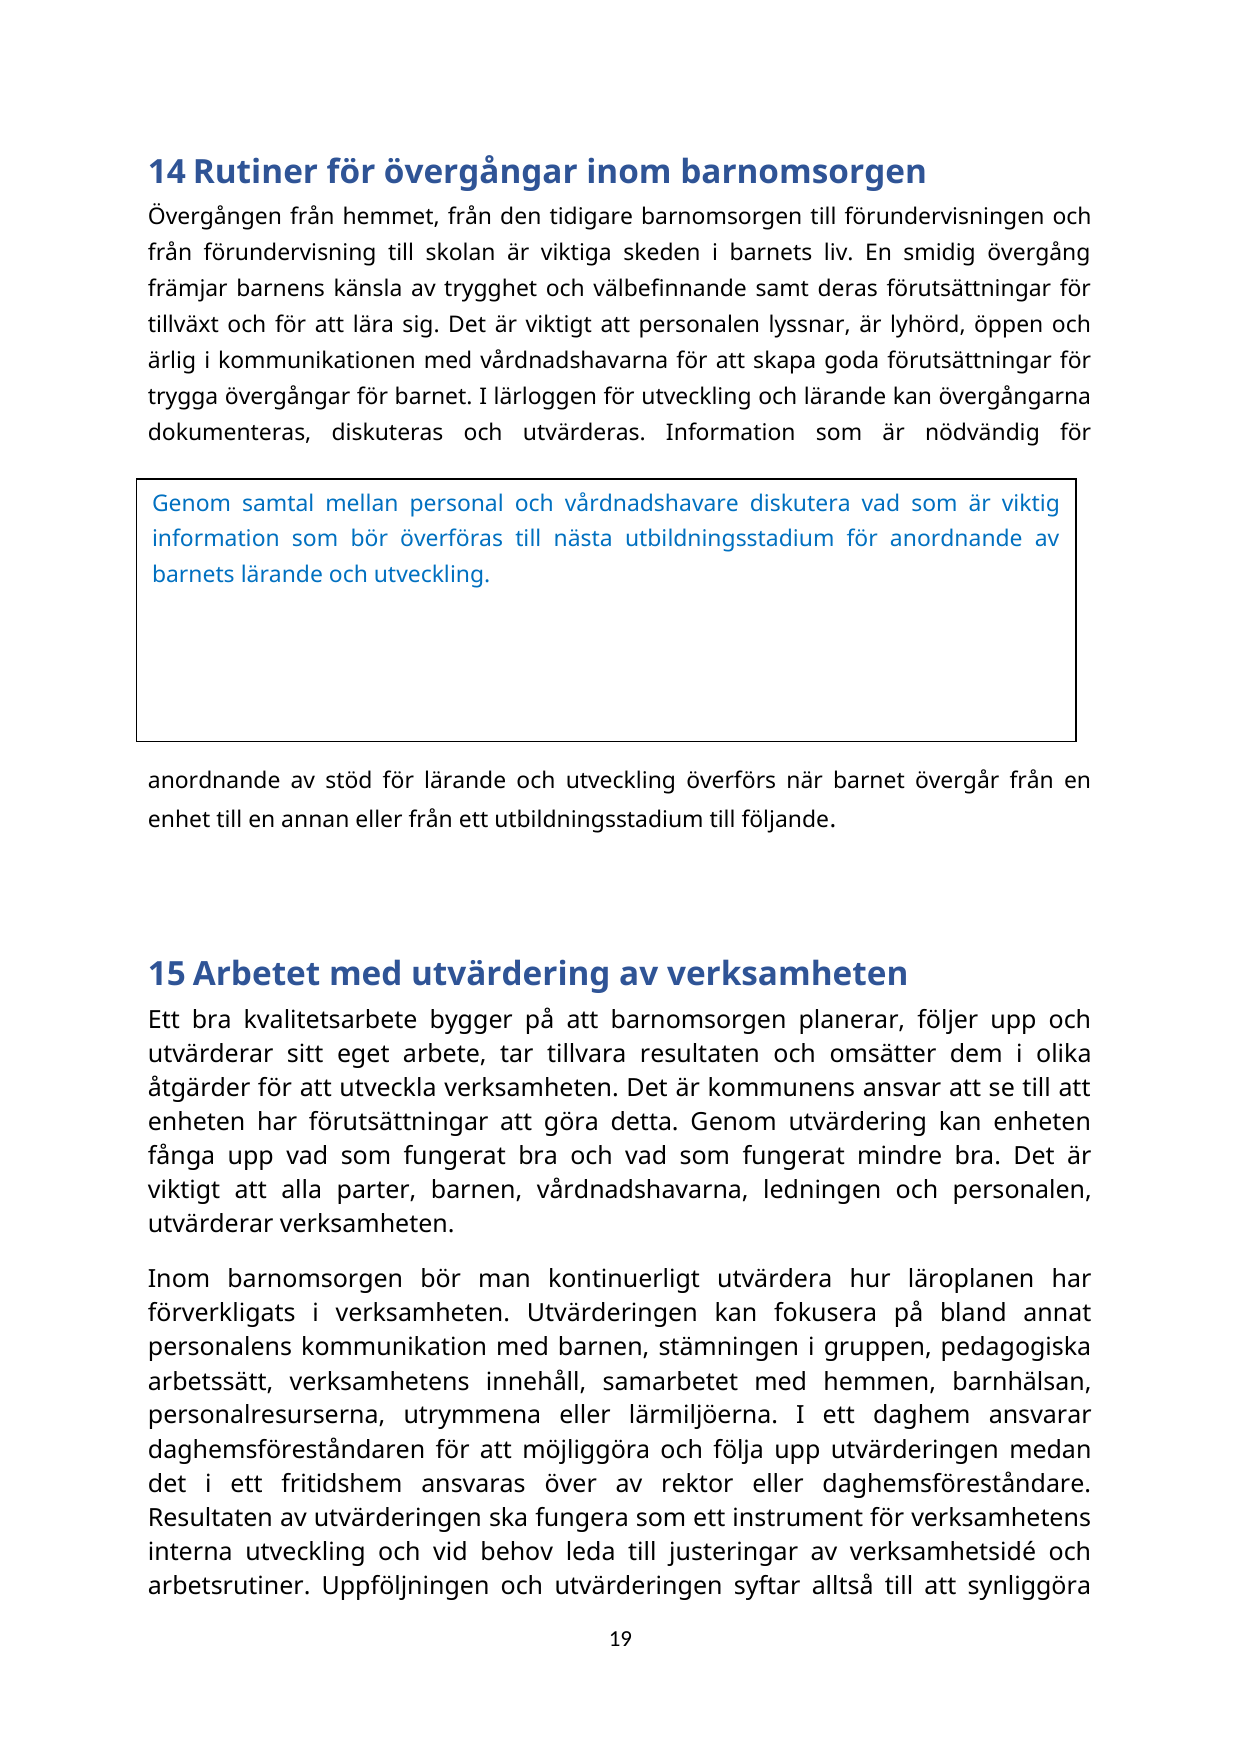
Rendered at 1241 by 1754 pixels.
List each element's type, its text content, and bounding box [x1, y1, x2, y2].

text Ett bra kvalitetsarbete bygger på att barnomsorgen planerar, följer upp och utvärderar sitt eget arbete, tar tillvara resultaten och omsätter dem i olika åtgärder för att utveckla verksamheten. Det är kommunens ansvar att se till att enheten har förutsättningar att göra detta. Genom utvärdering kan enheten fånga upp vad som fungerat bra och vad som fungerat mindre bra. Det är viktigt att alla parter, barnen, vårdnadshavarna, ledningen och personalen, utvärderar verksamheten. [148, 1002, 1092, 1240]
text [148, 1261, 1092, 1602]
subtitle Rutiner för övergångar inom barnomsorgen [148, 148, 1092, 193]
subtitle Arbetet med utvärdering av verksamheten [148, 949, 1092, 995]
text Övergången från hemmet, från den tidigare barnomsorgen till förundervisningen och från förundervisning till skolan är viktiga skeden i barnets liv. En smidig övergång främjar barnens känsla av trygghet och välbefinnande samt deras förutsättningar för tillväxt och för att lära sig. Det är viktigt att personalen lyssnar, är lyhörd, öppen och ärlig i kommunikationen med vårdnadshavarna för att skapa goda förutsättningar för trygga övergångar för barnet. I lärloggen för utveckling och lärande kan övergångarna dokumenteras, diskuteras och utvärderas. Information som är nödvändig för anordnande av stöd för lärande och utveckling överförs när barnet övergår från en enhet till en annan eller från ett utbildningsstadium till följande. [148, 200, 1092, 834]
